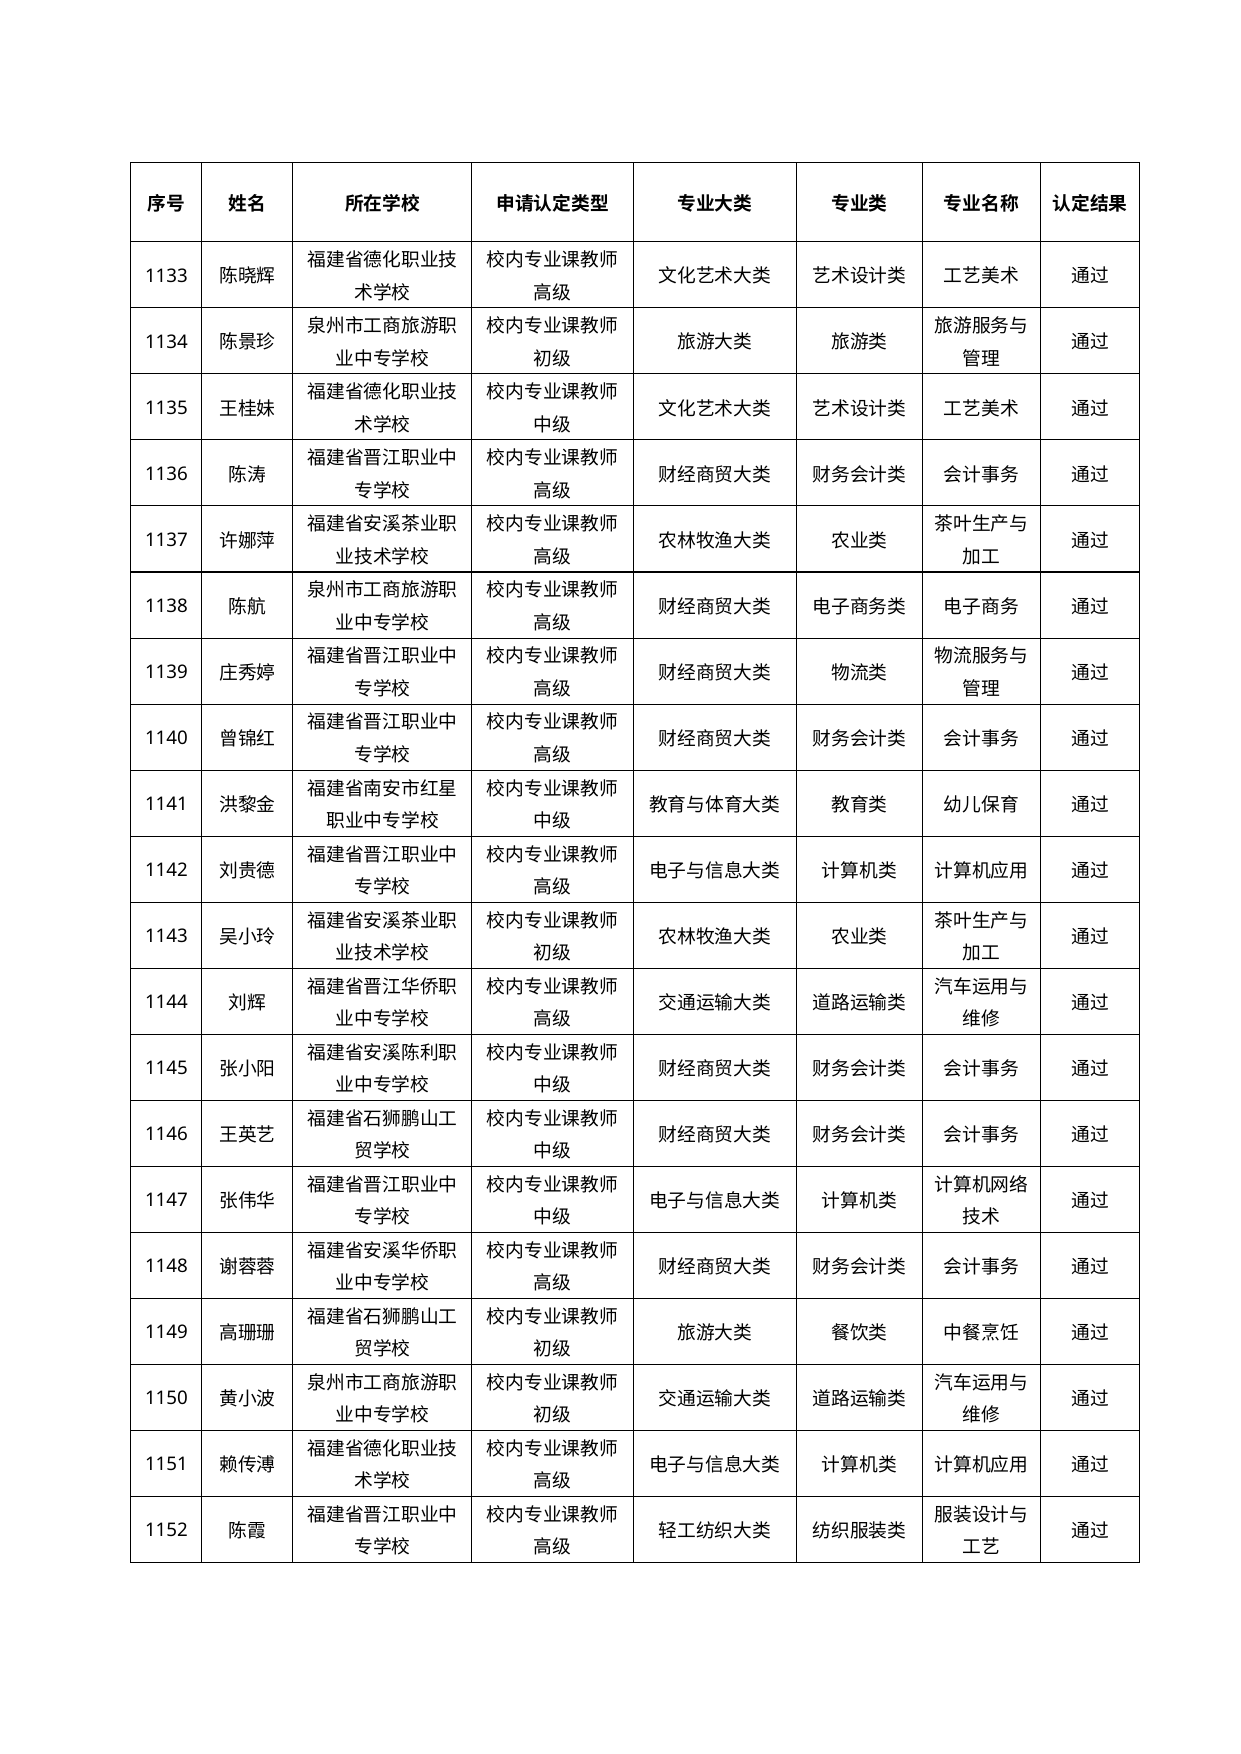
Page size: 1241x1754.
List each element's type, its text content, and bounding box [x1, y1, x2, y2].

table_header 所在学校 [293, 163, 471, 241]
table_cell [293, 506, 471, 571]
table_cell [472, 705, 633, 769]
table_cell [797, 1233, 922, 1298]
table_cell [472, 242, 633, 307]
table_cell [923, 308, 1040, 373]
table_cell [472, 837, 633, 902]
table_header 认定结果 [1041, 163, 1139, 241]
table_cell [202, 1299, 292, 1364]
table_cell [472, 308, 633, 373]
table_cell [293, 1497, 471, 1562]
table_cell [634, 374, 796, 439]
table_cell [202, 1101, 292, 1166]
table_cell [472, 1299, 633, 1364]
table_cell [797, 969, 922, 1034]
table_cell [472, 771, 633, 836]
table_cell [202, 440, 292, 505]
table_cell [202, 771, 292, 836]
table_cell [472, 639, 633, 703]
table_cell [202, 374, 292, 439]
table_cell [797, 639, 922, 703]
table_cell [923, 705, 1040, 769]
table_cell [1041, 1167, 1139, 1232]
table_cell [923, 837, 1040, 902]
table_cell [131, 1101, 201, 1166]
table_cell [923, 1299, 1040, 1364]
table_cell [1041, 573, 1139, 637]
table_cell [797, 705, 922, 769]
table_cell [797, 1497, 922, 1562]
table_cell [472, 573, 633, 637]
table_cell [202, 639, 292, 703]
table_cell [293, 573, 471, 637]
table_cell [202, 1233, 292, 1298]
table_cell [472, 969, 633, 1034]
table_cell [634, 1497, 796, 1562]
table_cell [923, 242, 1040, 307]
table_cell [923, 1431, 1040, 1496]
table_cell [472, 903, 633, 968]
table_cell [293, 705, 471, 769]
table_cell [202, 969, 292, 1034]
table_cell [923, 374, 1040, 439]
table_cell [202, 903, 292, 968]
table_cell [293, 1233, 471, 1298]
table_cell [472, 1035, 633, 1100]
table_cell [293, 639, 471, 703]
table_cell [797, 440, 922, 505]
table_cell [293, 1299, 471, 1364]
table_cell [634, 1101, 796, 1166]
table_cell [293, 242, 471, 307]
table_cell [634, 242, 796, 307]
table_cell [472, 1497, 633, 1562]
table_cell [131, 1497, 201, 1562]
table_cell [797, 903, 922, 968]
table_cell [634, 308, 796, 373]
table_header 申请认定类型 [472, 163, 633, 241]
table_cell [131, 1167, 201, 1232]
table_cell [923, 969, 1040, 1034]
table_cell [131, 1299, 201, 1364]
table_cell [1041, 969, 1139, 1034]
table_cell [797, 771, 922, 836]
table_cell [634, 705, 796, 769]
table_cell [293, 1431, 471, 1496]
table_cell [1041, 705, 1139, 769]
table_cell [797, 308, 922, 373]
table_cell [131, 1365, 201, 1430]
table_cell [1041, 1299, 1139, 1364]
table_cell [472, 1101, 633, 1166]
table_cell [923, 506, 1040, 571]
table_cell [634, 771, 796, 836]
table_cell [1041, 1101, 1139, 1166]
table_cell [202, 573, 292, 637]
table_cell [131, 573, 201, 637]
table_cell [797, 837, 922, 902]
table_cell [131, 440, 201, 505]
table_header 专业类 [797, 163, 922, 241]
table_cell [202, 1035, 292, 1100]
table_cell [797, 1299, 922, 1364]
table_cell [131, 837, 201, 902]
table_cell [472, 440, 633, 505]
table_header 姓名 [202, 163, 292, 241]
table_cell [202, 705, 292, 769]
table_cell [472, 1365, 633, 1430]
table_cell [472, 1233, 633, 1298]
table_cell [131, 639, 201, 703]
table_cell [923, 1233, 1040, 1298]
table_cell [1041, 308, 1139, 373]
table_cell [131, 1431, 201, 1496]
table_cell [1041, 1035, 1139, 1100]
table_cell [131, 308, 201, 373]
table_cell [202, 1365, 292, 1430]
table_header 序号 [131, 163, 201, 241]
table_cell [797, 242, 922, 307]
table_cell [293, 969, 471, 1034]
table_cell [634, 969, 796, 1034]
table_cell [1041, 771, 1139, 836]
table_header 专业名称 [923, 163, 1040, 241]
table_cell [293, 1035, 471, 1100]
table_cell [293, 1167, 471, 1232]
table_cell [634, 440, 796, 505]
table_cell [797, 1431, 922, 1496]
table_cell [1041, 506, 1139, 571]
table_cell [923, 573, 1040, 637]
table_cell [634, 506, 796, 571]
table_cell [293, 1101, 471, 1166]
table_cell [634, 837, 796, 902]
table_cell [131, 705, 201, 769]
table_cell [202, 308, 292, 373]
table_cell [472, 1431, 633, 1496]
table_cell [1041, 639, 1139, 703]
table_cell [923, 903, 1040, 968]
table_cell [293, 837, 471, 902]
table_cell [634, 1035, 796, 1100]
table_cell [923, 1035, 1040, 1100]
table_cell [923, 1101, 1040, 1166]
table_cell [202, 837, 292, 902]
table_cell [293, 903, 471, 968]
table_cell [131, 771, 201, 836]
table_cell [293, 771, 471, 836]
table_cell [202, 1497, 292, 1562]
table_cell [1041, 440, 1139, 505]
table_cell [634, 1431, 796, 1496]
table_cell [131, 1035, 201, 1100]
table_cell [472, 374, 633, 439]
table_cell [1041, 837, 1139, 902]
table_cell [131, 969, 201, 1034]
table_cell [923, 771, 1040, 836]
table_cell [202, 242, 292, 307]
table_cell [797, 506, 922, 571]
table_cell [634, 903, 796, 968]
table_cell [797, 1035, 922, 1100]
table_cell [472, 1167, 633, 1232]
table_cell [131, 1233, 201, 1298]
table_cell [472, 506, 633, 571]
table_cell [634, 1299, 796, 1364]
table_header 专业大类 [634, 163, 796, 241]
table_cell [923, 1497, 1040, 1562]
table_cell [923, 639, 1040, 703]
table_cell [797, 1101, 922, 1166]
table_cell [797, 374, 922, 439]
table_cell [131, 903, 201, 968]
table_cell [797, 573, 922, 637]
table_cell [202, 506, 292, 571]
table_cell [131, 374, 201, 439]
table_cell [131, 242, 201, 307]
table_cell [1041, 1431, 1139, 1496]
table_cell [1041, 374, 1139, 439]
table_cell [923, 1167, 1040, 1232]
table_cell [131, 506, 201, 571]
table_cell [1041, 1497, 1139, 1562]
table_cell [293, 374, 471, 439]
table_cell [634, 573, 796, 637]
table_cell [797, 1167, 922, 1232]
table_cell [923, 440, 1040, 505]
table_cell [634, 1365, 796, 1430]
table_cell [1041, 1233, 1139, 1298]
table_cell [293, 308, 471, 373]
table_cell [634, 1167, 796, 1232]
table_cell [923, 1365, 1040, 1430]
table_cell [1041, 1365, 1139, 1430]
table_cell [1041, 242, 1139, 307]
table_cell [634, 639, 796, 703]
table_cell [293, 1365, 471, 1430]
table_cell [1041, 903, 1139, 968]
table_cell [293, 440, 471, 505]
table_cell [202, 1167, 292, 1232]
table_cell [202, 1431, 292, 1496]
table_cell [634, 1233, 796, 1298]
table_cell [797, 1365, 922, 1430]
